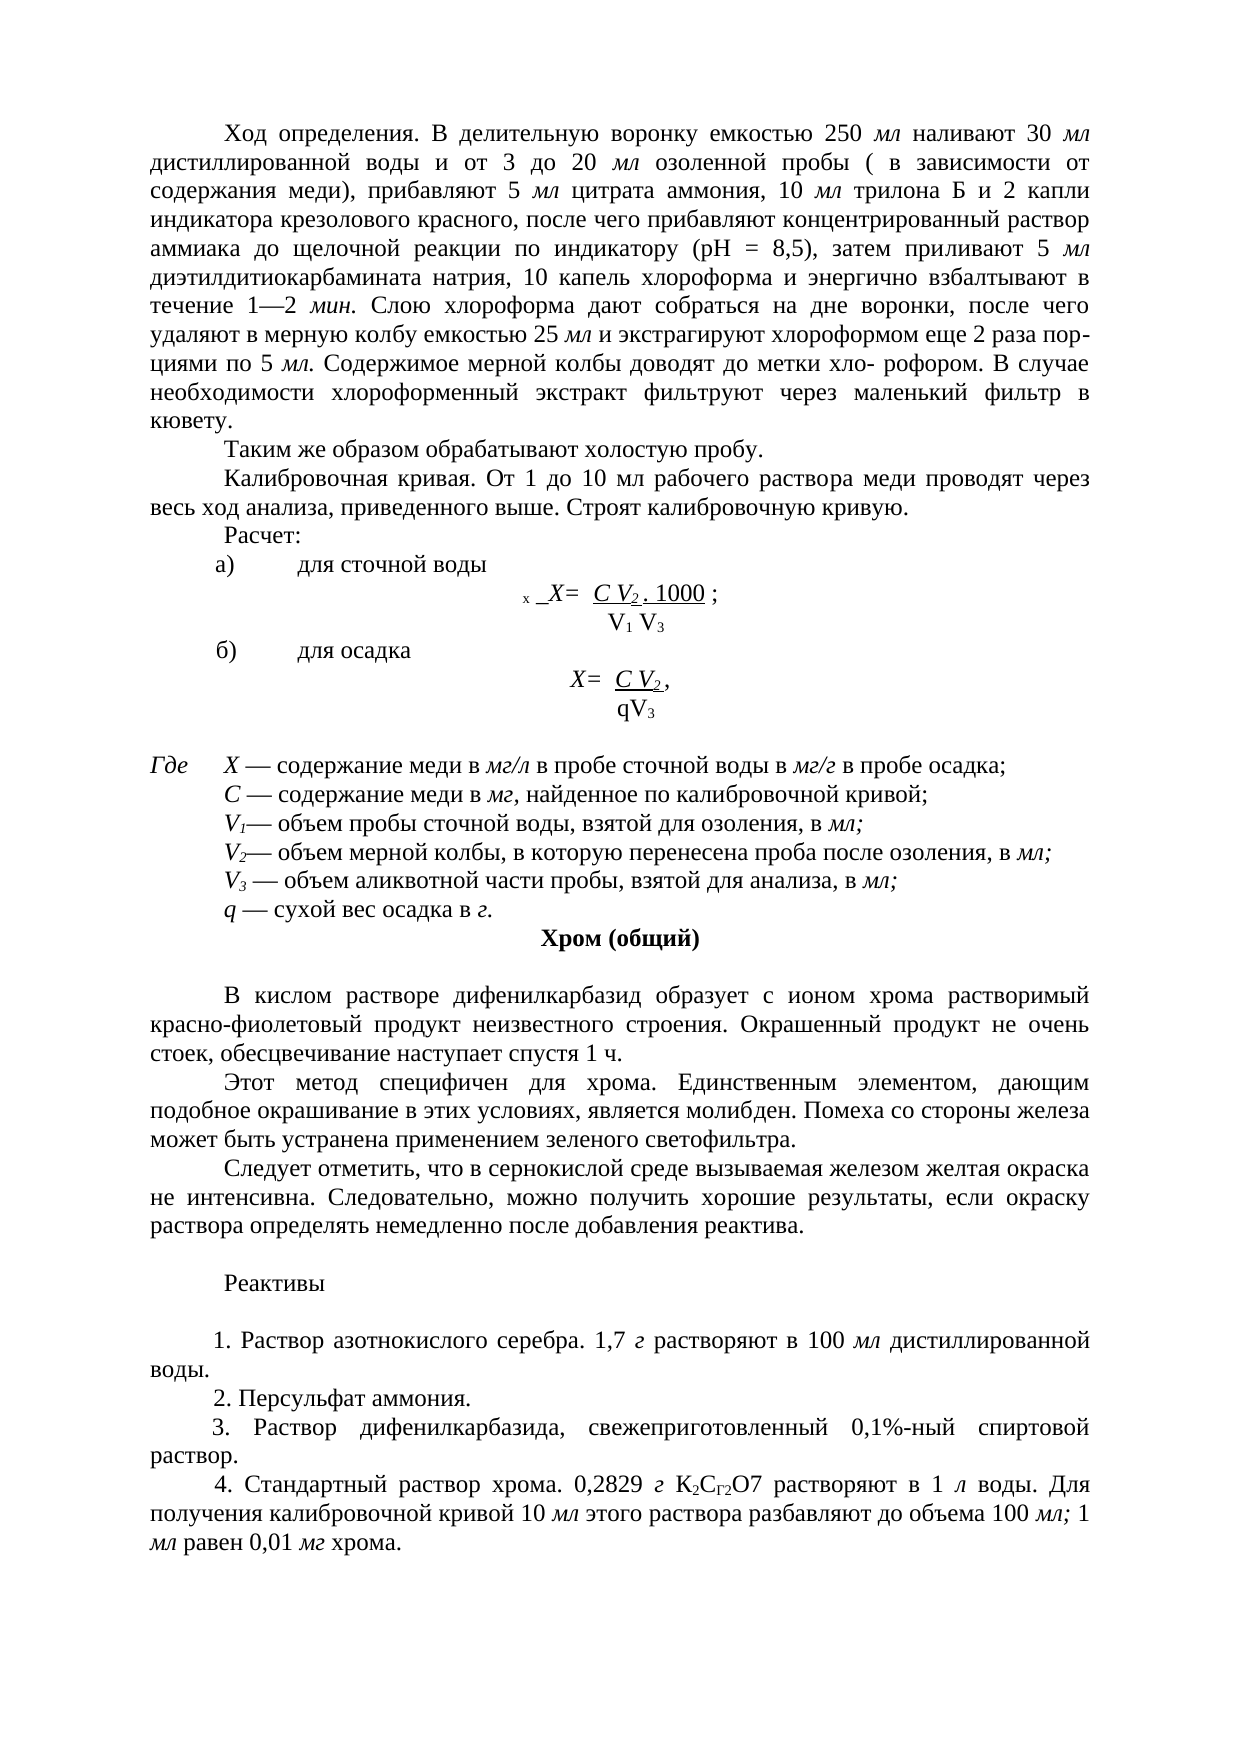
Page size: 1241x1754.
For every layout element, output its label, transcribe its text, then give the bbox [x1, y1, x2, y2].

text С — содержание меди в мг, найденное по калибровочной кривой; [150, 779, 1090, 808]
text V3 — объем аликвотной части пробы, взятой для анализа, в мл; [150, 866, 1090, 894]
text Этот метод специфичен для хрома. Единственным элементом, дающим подобное окрашивание в этих условиях, является молибден. Помеха со стороны железа может быть устранена применением зеленого светофильтра. [150, 1067, 1090, 1153]
text 1. Раствор азотнокислого серебра. 1,7 г растворяют в 100 мл дистиллированной воды. [150, 1326, 1090, 1383]
text 2. Персульфат аммония. [150, 1383, 1090, 1412]
text а) для сточной воды [150, 549, 1090, 578]
text V2— объем мерной колбы, в которую перенесена проба после озоления, в мл; [150, 837, 1090, 866]
text Ход определения. В делительную воронку емкостью 250 мл наливают 30 мл дистиллированной воды и от 3 до 20 мл озоленной пробы ( в зависимости от содержания меди), прибавляют 5 мл цитрата аммония, 10 мл трилона Б и 2 капли индикатора крезолового красного, после чего прибавляют концентрированный раствор аммиака до щелочной реакции по индикатору (рН = 8,5), затем приливают 5 мл диэтилдитиокарбамината натрия, 10 капель хлороформа и энергично взбалтывают в течение 1—2 мин. Слою хлороформа дают собраться на дне воронки, после чего удаляют в мерную колбу емкостью 25 мл и экстрагируют хлороформом еще 2 раза порциями по 5 мл. Содержимое мерной колбы доводят до метки хло- рофором. В случае необходимости хлороформенный экстракт фильтруют через маленький фильтр в кювету. [150, 118, 1090, 434]
text б) для осадка [150, 636, 1090, 664]
text х _Х= С V2 . 1000 ; [150, 578, 1090, 607]
text Таким же образом обрабатывают холостую пробу. [150, 434, 1090, 463]
text Х= С V2 , [150, 664, 1090, 693]
text Где Х — содержание меди в мг/л в пробе сточной воды в мг/г в пробе осадка; [150, 751, 1090, 779]
text V1— объем пробы сточной воды, взятой для озоления, в мл; [150, 808, 1090, 837]
text В кислом растворе дифенилкарбазид образует с ионом хрома растворимый красно-фиолетовый продукт неизвестного строения. Окрашенный продукт не очень стоек, обесцвечивание наступает спустя 1 ч. [150, 981, 1090, 1067]
text 4. Стандартный раствор хрома. 0,2829 г К2СГ2О7 растворяют в 1 л воды. Для получения калибровочной кривой 10 мл этого раствора разбавляют до объема 100 мл; 1 мл равен 0,01 мг хрома. [150, 1469, 1090, 1556]
text Реактивы [150, 1268, 1090, 1297]
text V1 V3 [150, 607, 1090, 636]
text Хром (общий) [150, 923, 1090, 952]
text qV3 [150, 693, 1090, 722]
text 3. Раствор дифенилкарбазида, свежеприготовленный 0,1%-ный спиртовой раствор. [150, 1412, 1090, 1469]
text Следует отметить, что в сернокислой среде вызываемая железом желтая окраска не интенсивна. Следовательно, можно получить хорошие результаты, если окраску раствора определять немедленно после добавления реактива. [150, 1153, 1090, 1239]
text Расчет: [150, 521, 1090, 549]
text q — сухой вес осадка в г. [150, 894, 1090, 923]
text Калибровочная кривая. От 1 до 10 мл рабочего раствора меди проводят через весь ход анализа, приведенного выше. Строят калибровочную кривую. [150, 463, 1090, 521]
